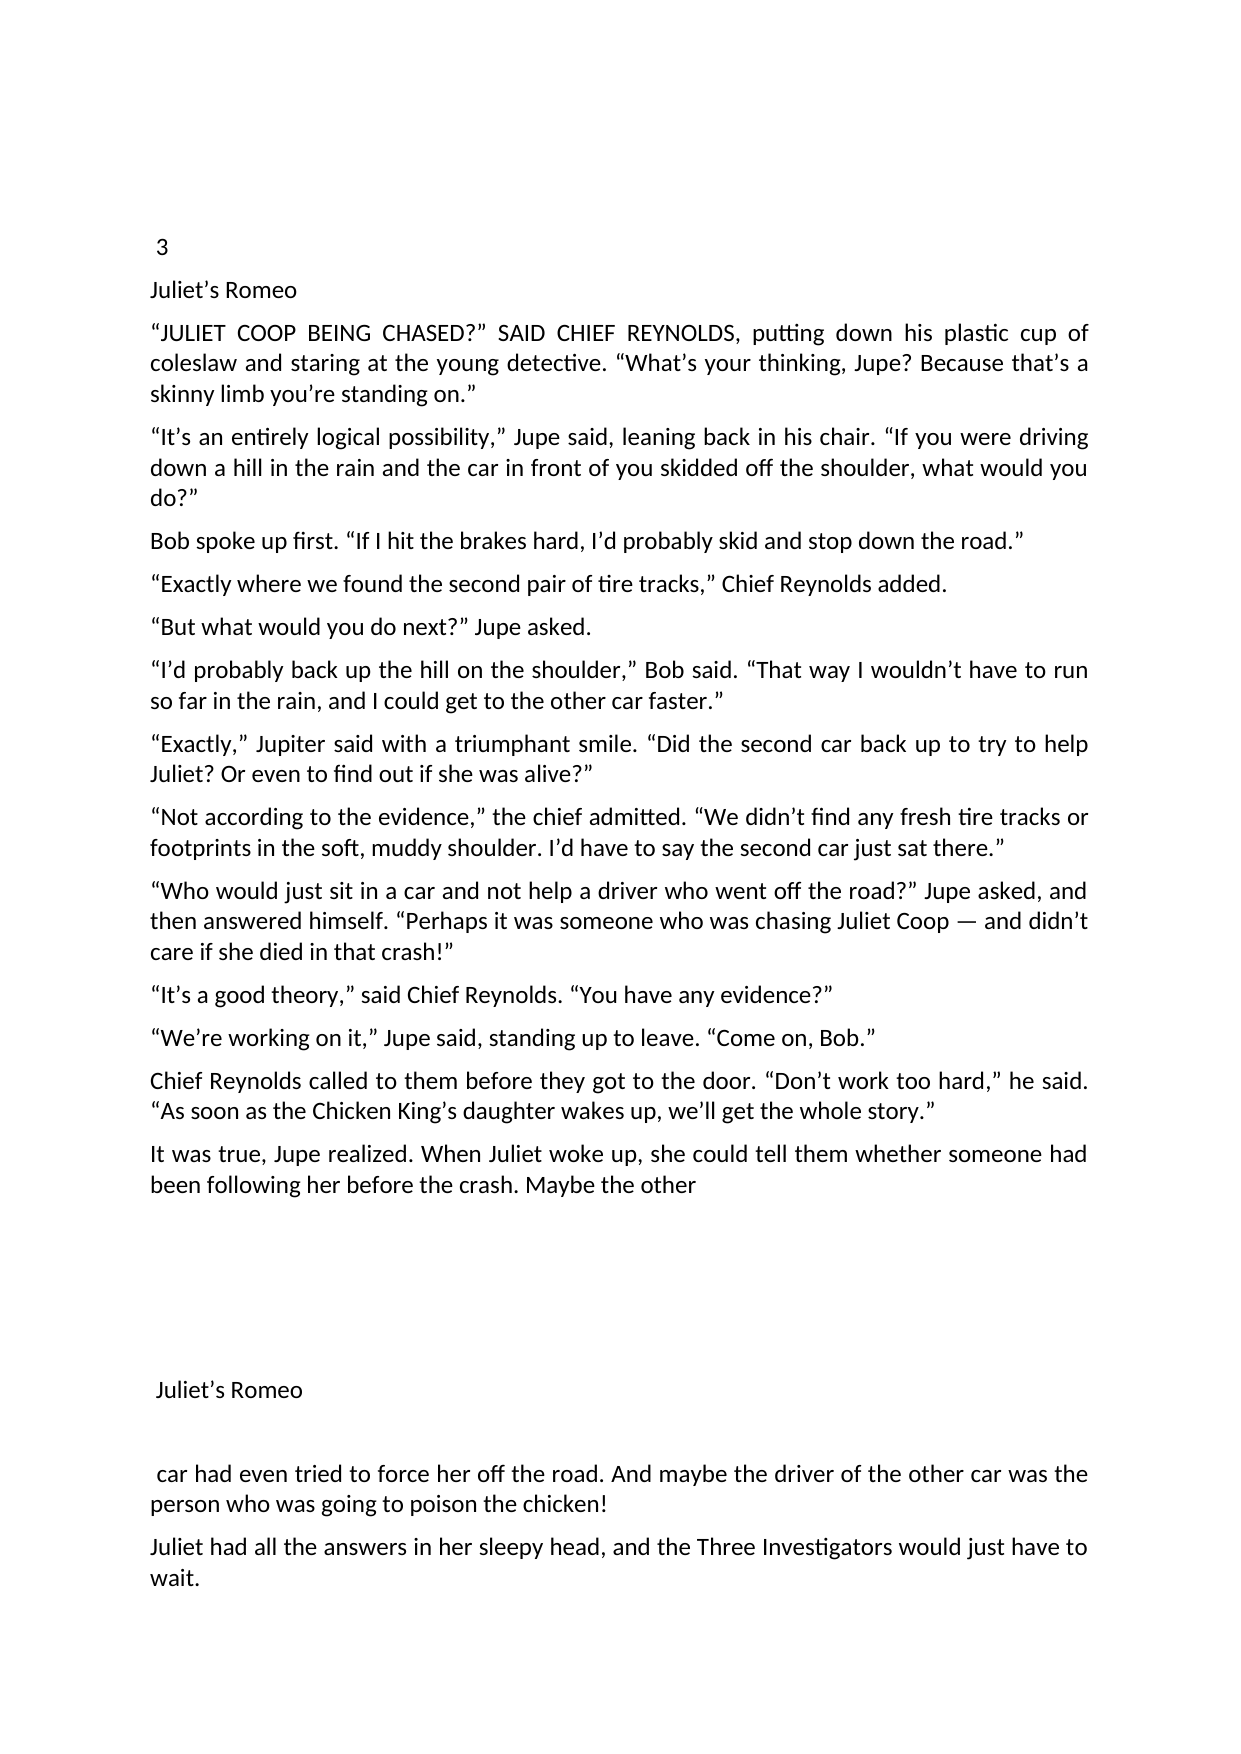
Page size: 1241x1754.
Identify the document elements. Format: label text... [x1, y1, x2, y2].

text Juliet’s Romeo [150, 1374, 1090, 1405]
text “But what would you do next?” Jupe asked. [150, 611, 1090, 642]
text “It’s a good theory,” said Chief Reynolds. “You have any evidence?” [150, 979, 1090, 1009]
text “We’re working on it,” Jupe said, standing up to leave. “Come on, Bob.” [150, 1022, 1090, 1052]
text “JULIET COOP BEING CHASED?” SAID CHIEF REYNOLDS, putting down his plastic cup of coleslaw and staring at the young detective. “What’s your thinking, Jupe? Because that’s a skinny limb you’re standing on.” [150, 317, 1090, 409]
text It was true, Jupe realized. When Juliet woke up, she could tell them whether someone had been following her before the crash. Maybe the other [150, 1138, 1090, 1199]
text 3 [150, 231, 1090, 262]
text car had even tried to force her off the road. And maybe the driver of the other car was the person who was going to poison the chicken! [150, 1458, 1090, 1519]
text “Exactly where we found the second pair of tire tracks,” Chief Reynolds added. [150, 568, 1090, 599]
text “Not according to the evidence,” the chief admitted. “We didn’t find any fresh tire tracks or footprints in the soft, muddy shoulder. I’d have to say the second car just sat there.” [150, 801, 1090, 862]
text Bob spoke up first. “If I hit the brakes hard, I’d probably skid and stop down the road.” [150, 525, 1090, 556]
text “Who would just sit in a car and not help a driver who went off the road?” Jupe asked, and then answered himself. “Perhaps it was someone who was chasing Juliet Coop — and didn’t care if she died in that crash!” [150, 875, 1090, 966]
text Juliet’s Romeo [150, 274, 1090, 304]
text “Exactly,” Jupiter said with a triumphant smile. “Did the second car back up to try to help Juliet? Or even to find out if she was alive?” [150, 728, 1090, 789]
text Chief Reynolds called to them before they got to the door. “Don’t work too hard,” he said. “As soon as the Chicken King’s daughter wakes up, we’ll get the whole story.” [150, 1065, 1090, 1126]
text “I’d probably back up the hill on the shoulder,” Bob said. “That way I wouldn’t have to run so far in the rain, and I could get to the other car faster.” [150, 654, 1090, 715]
text Juliet had all the answers in her sleepy head, and the Three Investigators would just have to wait. [150, 1531, 1090, 1592]
text “It’s an entirely logical possibility,” Jupe said, leaning back in his chair. “If you were driving down a hill in the rain and the car in front of you skidded off the shoulder, what would you do?” [150, 421, 1090, 513]
